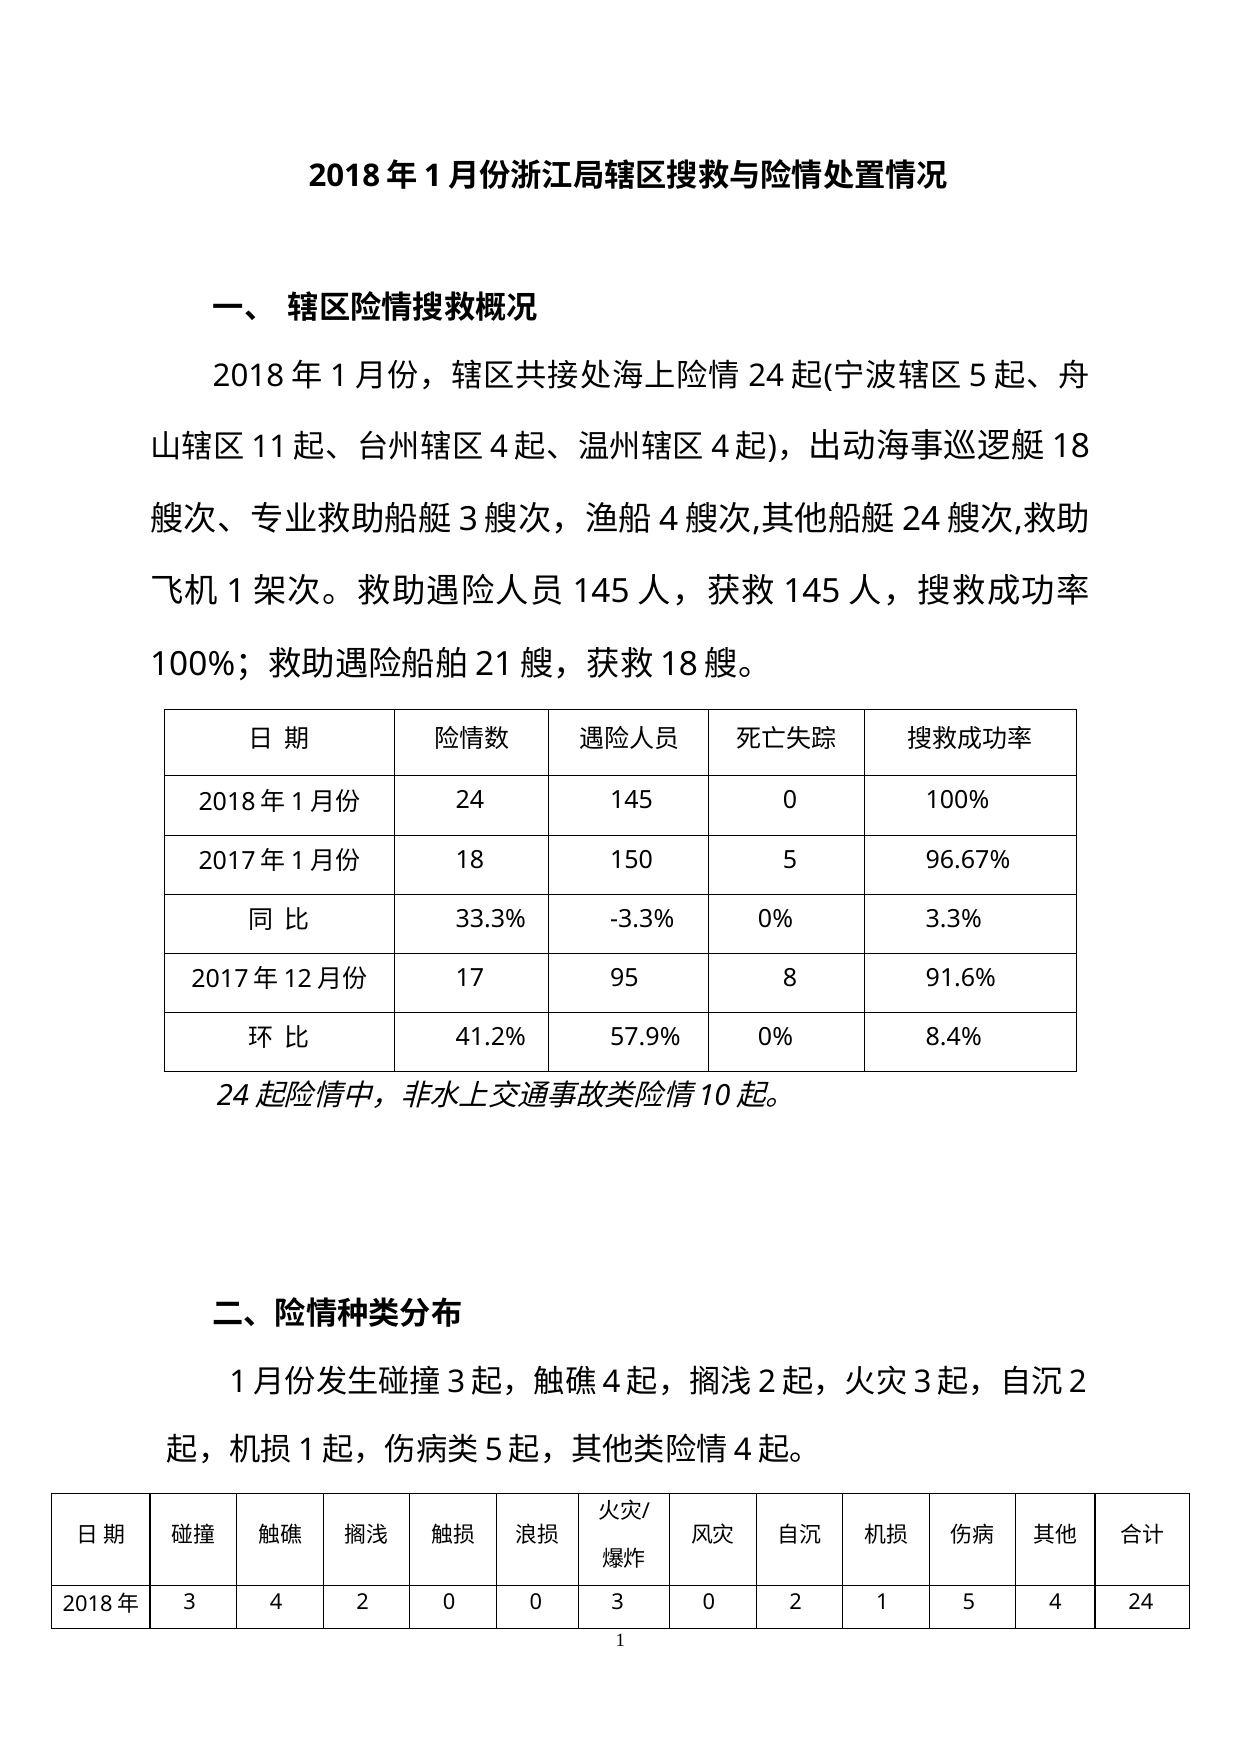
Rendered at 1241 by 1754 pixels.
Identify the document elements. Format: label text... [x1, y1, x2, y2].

table_cell 91.6% [865, 954, 1076, 1012]
table_header 触损 [410, 1494, 496, 1585]
table_cell 2018年 1月 [52, 1586, 149, 1628]
table_cell 0 [410, 1586, 496, 1628]
table_header 自沉 [757, 1494, 842, 1585]
list 辖区险情搜救概况 [213, 282, 1090, 327]
table_cell 同 比 [165, 895, 394, 953]
table_header 搜救成功率 [865, 710, 1076, 775]
table_header 火灾/爆炸 [579, 1494, 669, 1585]
table_cell 2 [324, 1586, 409, 1628]
table_header 日 期 [52, 1494, 149, 1585]
table_header 险情数 [395, 710, 548, 775]
text 1月份发生碰撞3起，触礁4起，搁浅2起，火灾3起，自沉2起，机损1起，伤病类5起，其他类险情4起。 [167, 1356, 1090, 1470]
table_cell 0 [670, 1586, 756, 1628]
table_cell 3.3% [865, 895, 1076, 953]
table_cell 0 [497, 1586, 578, 1628]
table_cell 5 [930, 1586, 1015, 1628]
table_cell 145 [549, 776, 708, 834]
table_cell 0% [709, 1013, 864, 1071]
table_cell 100% [865, 776, 1076, 834]
text 二、险情种类分布 [150, 1288, 1090, 1334]
table_cell 96.67% [865, 836, 1076, 893]
table_header 风灾 [670, 1494, 756, 1585]
table_cell -3.3% [549, 895, 708, 953]
table_cell 2017年1月份 [165, 836, 394, 893]
table_header 浪损 [497, 1494, 578, 1585]
table_cell 8.4% [865, 1013, 1076, 1071]
table_cell 4 [237, 1586, 323, 1628]
table_header 伤病 [930, 1494, 1015, 1585]
table_cell 33.3% [395, 895, 548, 953]
text 2018年1月份，辖区共接处海上险情24起(宁波辖区5起、舟山辖区11起、台州辖区4起、温州辖区4起)，出动海事巡逻艇18艘次、专业救助船艇3艘次，渔船4艘次,其他船艇24艘次,救助飞机1架次。救助遇险人员145人，获救145人，搜救成功率100%；救助遇险船舶21艘，获救18艘。 [150, 350, 1090, 685]
table_cell 0% [709, 895, 864, 953]
table_cell 8 [709, 954, 864, 1012]
table_header 日 期 [165, 710, 394, 775]
table_cell 2018年1月份 [165, 776, 394, 834]
table_cell 3 [579, 1586, 669, 1628]
table_cell 5 [709, 836, 864, 893]
table_cell 3 [151, 1586, 236, 1628]
table_header 碰撞 [151, 1494, 236, 1585]
table_cell 0 [709, 776, 864, 834]
table_cell 24 [1096, 1586, 1189, 1628]
table_cell 2017年12月份 [165, 954, 394, 1012]
table_cell 1 [843, 1586, 929, 1628]
table_header 搁浅 [324, 1494, 409, 1585]
table_header 死亡失踪 [709, 710, 864, 775]
table_cell 17 [395, 954, 548, 1012]
table_header 合计 [1096, 1494, 1189, 1585]
table_cell 环 比 [165, 1013, 394, 1071]
table_header 遇险人员 [549, 710, 708, 775]
table_cell 24 [395, 776, 548, 834]
table_cell 18 [395, 836, 548, 893]
table_cell 4 [1016, 1586, 1094, 1628]
table_cell 57.9% [549, 1013, 708, 1071]
table_cell 95 [549, 954, 708, 1012]
text 2018年1月份浙江局辖区搜救与险情处置情况 [150, 150, 1106, 195]
table_header 其他 [1016, 1494, 1094, 1585]
table_header 机损 [843, 1494, 929, 1585]
table_cell 41.2% [395, 1013, 548, 1071]
table_cell 150 [549, 836, 708, 893]
table_cell 2 [757, 1586, 842, 1628]
table_header 触礁 [237, 1494, 323, 1585]
text 24起险情中，非水上交通事故类险情10起。 [150, 1072, 1090, 1114]
